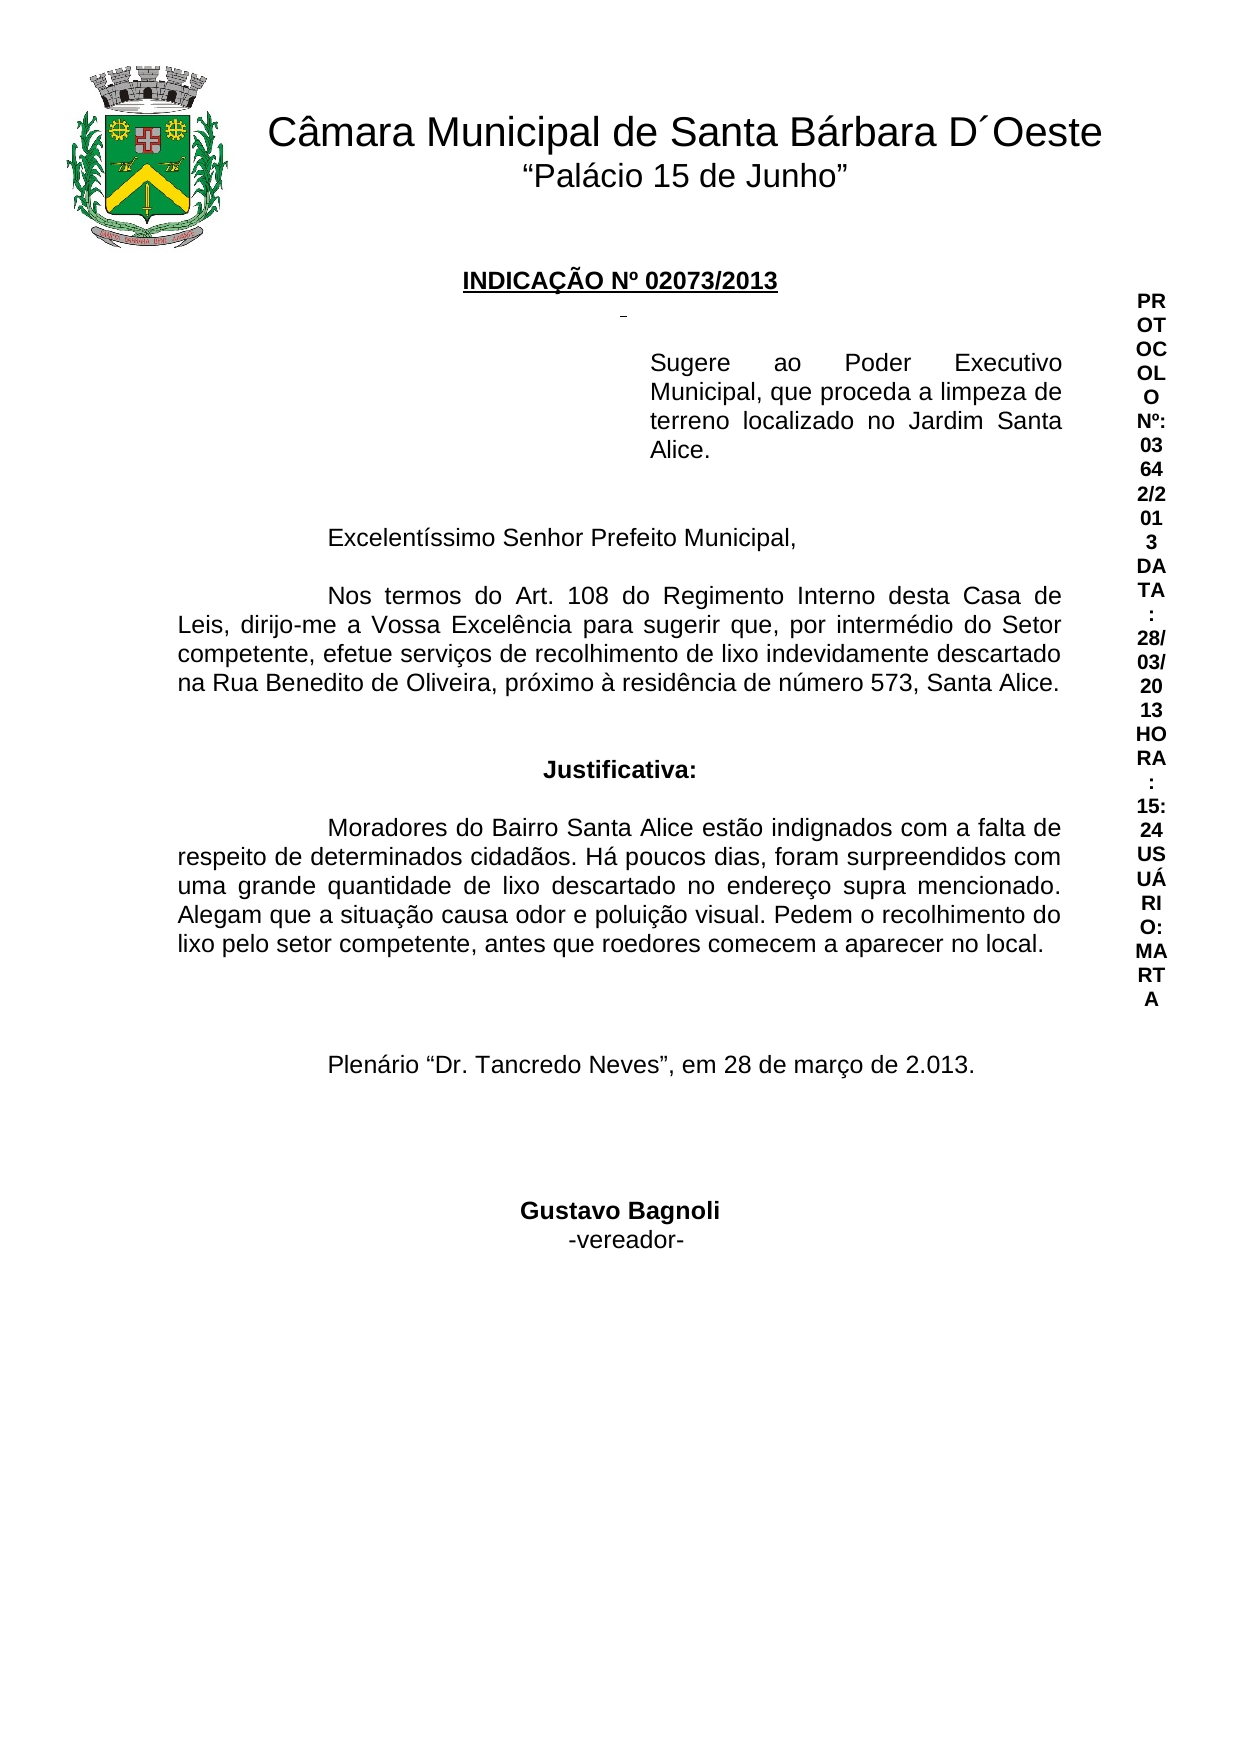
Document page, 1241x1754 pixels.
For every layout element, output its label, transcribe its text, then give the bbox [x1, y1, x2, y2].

title INDICAÇÃO Nº 02073/2013 [177, 266, 1063, 295]
text Excelentíssimo Senhor Prefeito Municipal, [177, 522, 1063, 551]
text Plenário “Dr. Tancredo Neves”, em 28 de março de 2.013. [177, 1050, 1063, 1079]
text Nos termos do Art. 108 do Regimento Interno desta Casa de Leis, dirijo-me a Vossa Excelência para sugerir que, por intermédio do Setor competente, efetue serviços de recolhimento de lixo indevidamente descartado na Rua Benedito de Oliveira, próximo à residência de número 573, Santa Alice. [177, 581, 1063, 697]
text Gustavo Bagnoli [177, 1196, 1063, 1225]
text Justificativa: [177, 755, 1063, 784]
text -vereador- [177, 1225, 1063, 1254]
text Moradores do Bairro Santa Alice estão indignados com a falta de respeito de determinados cidadãos. Há poucos dias, foram surpreendidos com uma grande quantidade de lixo descartado no endereço supra mencionado. Alegam que a situação causa odor e poluição visual. Pedem o recolhimento do lixo pelo setor competente, antes que roedores comecem a aparecer no local. [177, 813, 1063, 958]
text Sugere ao Poder Executivo Municipal, que proceda a limpeza de terreno localizado no Jardim Santa Alice. [650, 348, 1063, 464]
picture [66, 66, 235, 255]
